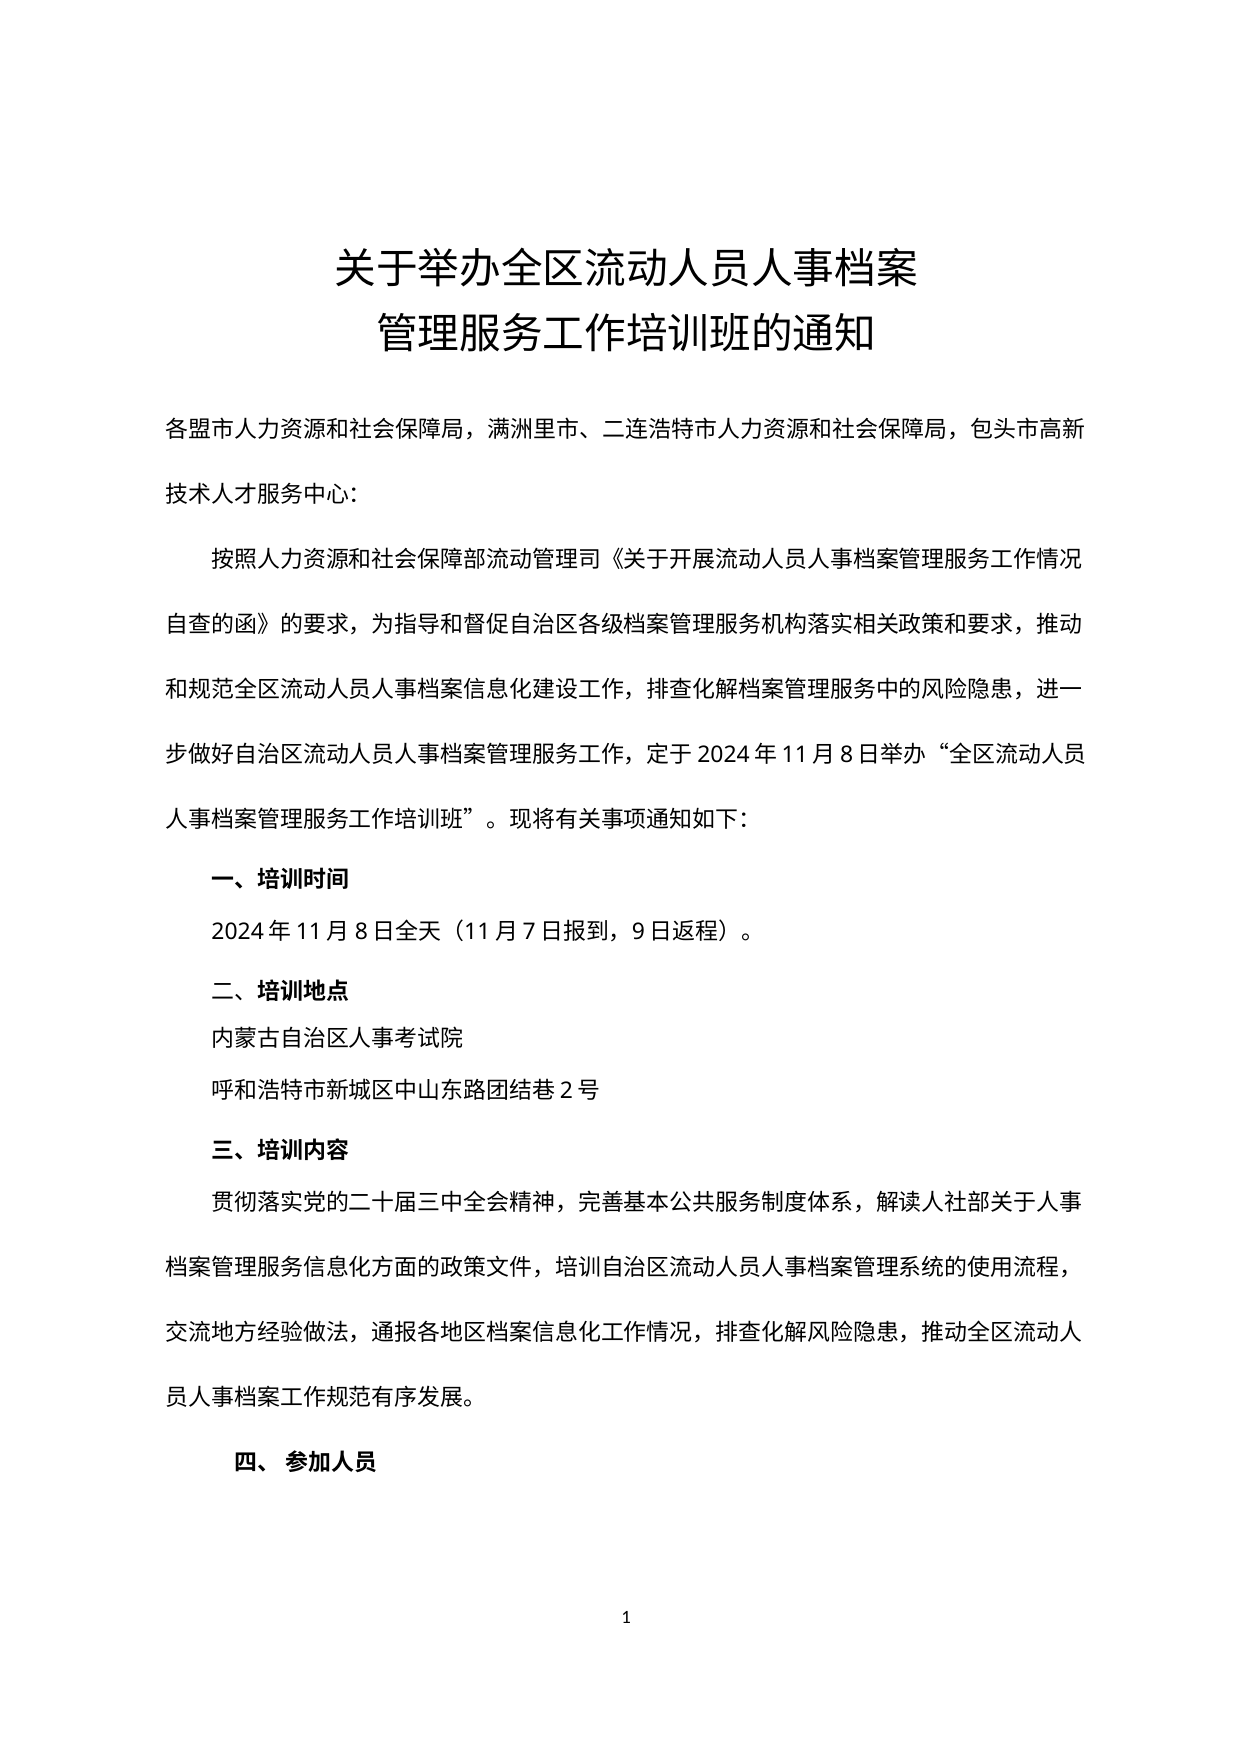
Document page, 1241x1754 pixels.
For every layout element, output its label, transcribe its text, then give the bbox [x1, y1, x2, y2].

list 培训时间 [165, 850, 1087, 897]
text 各盟市人力资源和社会保障局，满洲里市、二连浩特市人力资源和社会保障局，包头市高新技术人才服务中心： [165, 395, 1087, 525]
text 2024年11月 8日全天（11月7日报到，9日返程）。 [165, 897, 1087, 962]
text 呼和浩特市新城区中山东路团结巷2号 [165, 1056, 1087, 1121]
list 内蒙古自治区人事考试院 [165, 1009, 1087, 1056]
text 按照人力资源和社会保障部流动管理司《关于开展流动人员人事档案管理服务工作情况自查的函》的要求，为指导和督促自治区各级档案管理服务机构落实相关政策和要求，推动和规范全区流动人员人事档案信息化建设工作，排查化解档案管理服务中的风险隐患，进一步做好自治区流动人员人事档案管理服务工作，定于2024年11月8日举办“全区流动人员人事档案管理服务工作培训班”。现将有关事项通知如下： [165, 525, 1087, 850]
text 贯彻落实党的二十届三中全会精神，完善基本公共服务制度体系，解读人社部关于人事档案管理服务信息化方面的政策文件，培训自治区流动人员人事档案管理系统的使用流程，交流地方经验做法，通报各地区档案信息化工作情况，排查化解风险隐患，推动全区流动人员人事档案工作规范有序发展。 [165, 1168, 1087, 1428]
text 关于举办全区流动人员人事档案 [165, 233, 1087, 298]
text 管理服务工作培训班的通知 [165, 298, 1087, 363]
list 四、 参加人员 [165, 1428, 1087, 1493]
list 培训地点 [165, 962, 1087, 1009]
list 培训内容 [165, 1121, 1087, 1168]
